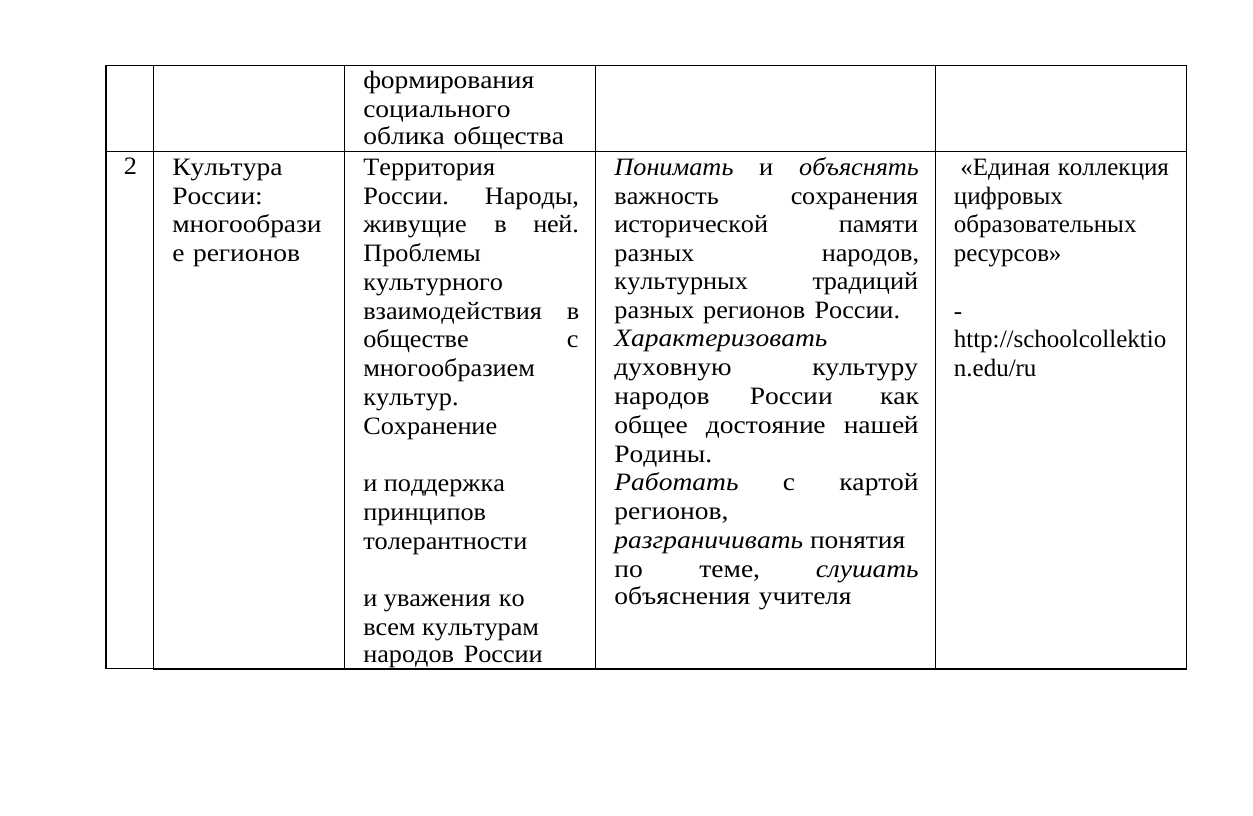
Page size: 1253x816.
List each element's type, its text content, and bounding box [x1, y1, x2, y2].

table_header [154, 66, 344, 151]
table_cell Понимать и объяснять важность сохранения исторической памяти разных народов, культурных традиций разных регионов России. Характеризовать духовную культуру народов России как общее достояние нашей Родины. Работать с картой регионов, разграничивать понятия по теме, слушать объяснения учителя [596, 152, 935, 668]
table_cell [936, 152, 1186, 668]
table_header [107, 66, 153, 151]
table_header [936, 66, 1186, 151]
table_cell 2 [107, 152, 153, 668]
table_header [596, 66, 935, 151]
table_cell Территория России. Народы, живущие в ней. Проблемы культурного взаимодействия в обществе с многообразием культур. Сохранение и поддержка принципов толерантности и уважения ко всем культурам народов России [345, 152, 595, 668]
table_header формирования социального облика общества [345, 66, 595, 151]
table_cell Культура России: многообрази е регионов [154, 152, 344, 668]
